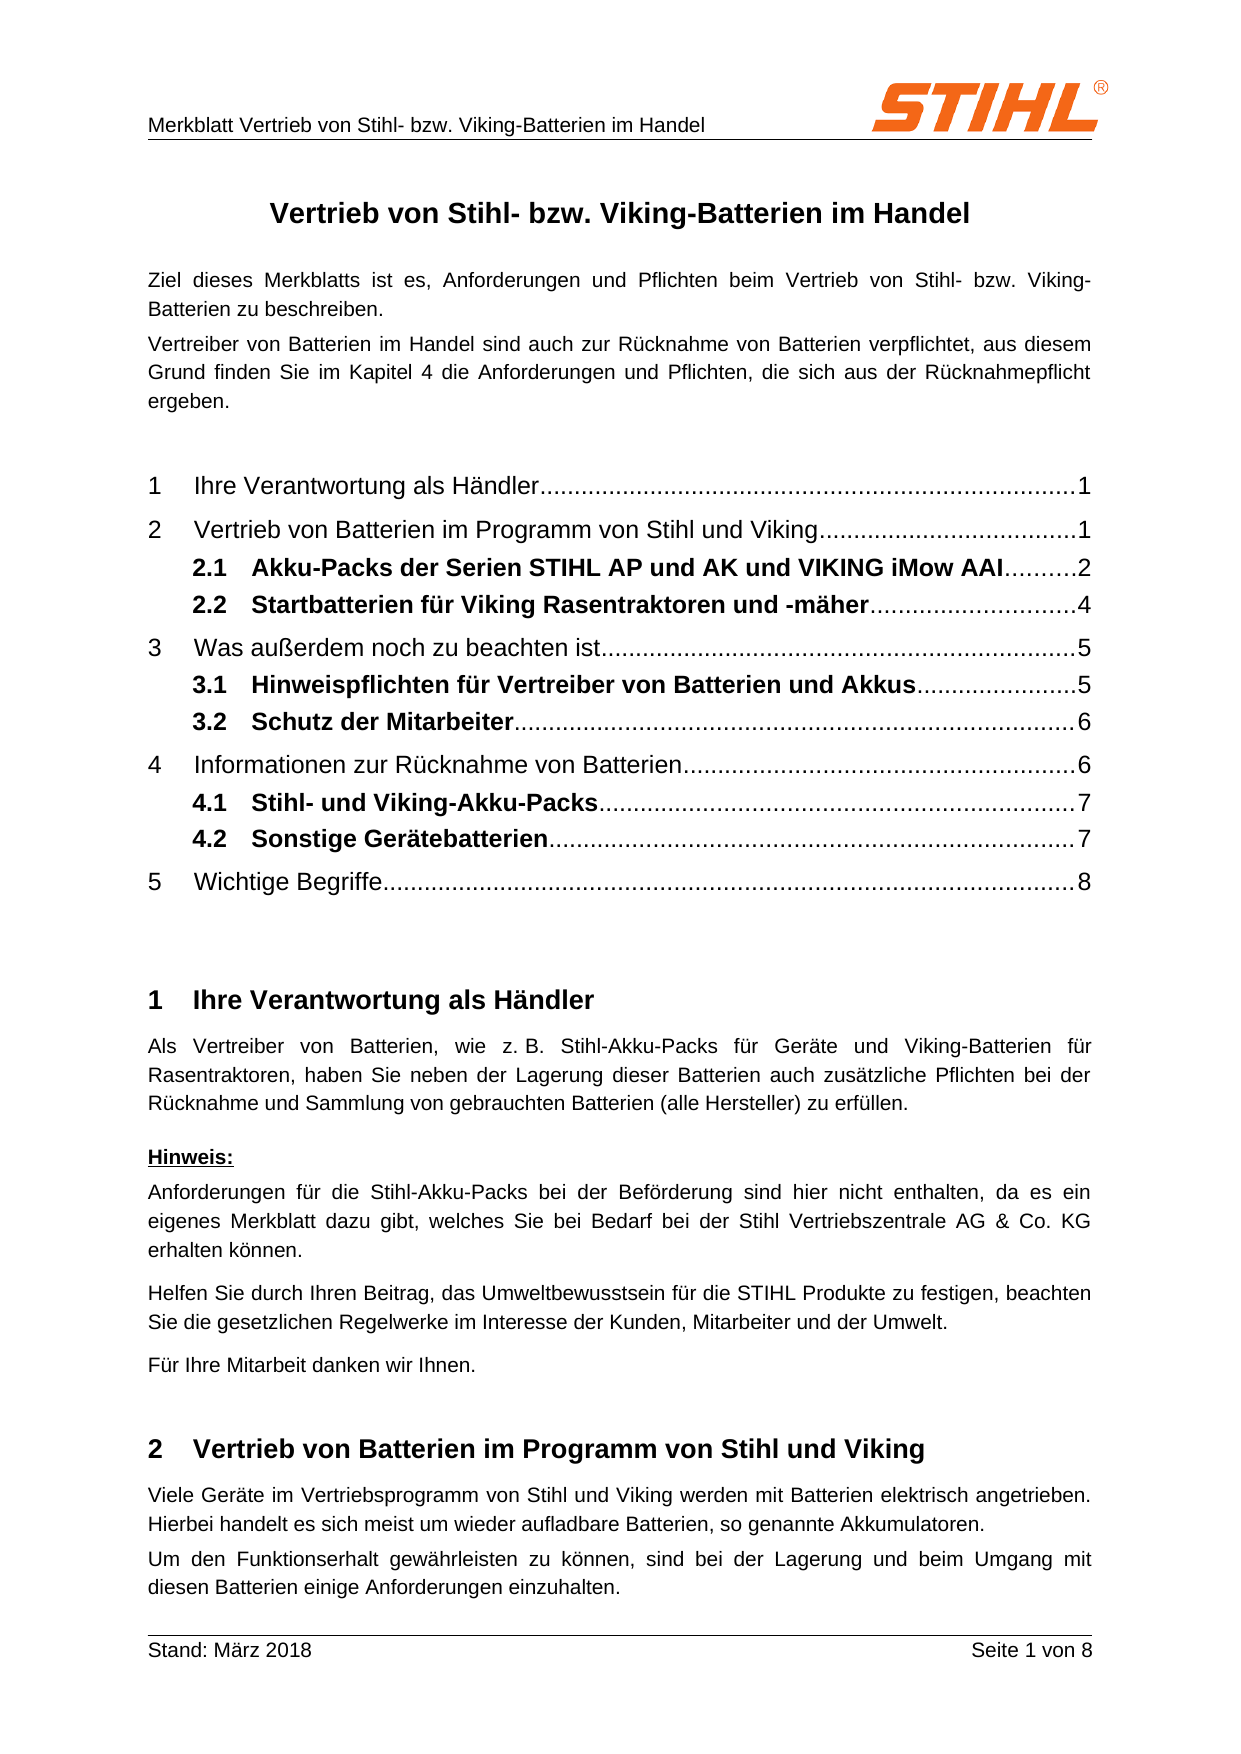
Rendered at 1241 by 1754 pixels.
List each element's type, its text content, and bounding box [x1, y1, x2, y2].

text 2.1 Akku-Packs der Serien STIHL AP und AK und VIKING iMow AAI 2 [192, 553, 1092, 582]
text Vertrieb von Stihl- bzw. Viking-Batterien im Handel [148, 196, 1092, 230]
text Helfen Sie durch Ihren Beitrag, das Umweltbewusstsein für die STIHL Produkte zu festigen, beachten Sie die gesetzlichen Regelwerke im Interesse der Kunden, Mitarbeiter und der Umwelt. [148, 1281, 1092, 1333]
text 1 Ihre Verantwortung als Händler 1 [148, 471, 1092, 500]
text 3 Was außerdem noch zu beachten ist 5 [148, 633, 1092, 661]
text Anforderungen für die Stihl-Akku-Packs bei der Beförderung sind hier nicht enthalten, da es ein eigenes Merkblatt dazu gibt, welches Sie bei Bedarf bei der Stihl Vertriebszentrale AG & Co. KG erhalten können. [148, 1180, 1092, 1261]
text Ziel dieses Merkblatts ist es, Anforderungen und Pflichten beim Vertrieb von Stihl- bzw. Viking- Batterien zu beschreiben. [148, 268, 1092, 320]
text Als Vertreiber von Batterien, wie z. B. Stihl-Akku-Packs für Geräte und Viking-Batterien für Rasentraktoren, haben Sie neben der Lagerung dieser Batterien auch zusätzliche Pflichten bei der Rücknahme und Sammlung von gebrauchten Batterien (alle Hersteller) zu erfüllen. [148, 1034, 1092, 1115]
text 4 Informationen zur Rücknahme von Batterien 6 [148, 750, 1092, 778]
text Für Ihre Mitarbeit danken wir Ihnen. [148, 1353, 1092, 1377]
text 4.1 Stihl- und Viking-Akku-Packs 7 [192, 788, 1092, 816]
subtitle Ihre Verantwortung als Händler [148, 984, 1092, 1015]
text 3.1 Hinweispflichten für Vertreiber von Batterien und Akkus 5 [192, 671, 1092, 699]
text 2 Vertrieb von Batterien im Programm von Stihl und Viking 1 [148, 516, 1092, 544]
picture [867, 73, 1111, 133]
text 2.2 Startbatterien für Viking Rasentraktoren und -mäher 4 [192, 590, 1092, 619]
text 4.2 Sonstige Gerätebatterien 7 [192, 824, 1092, 853]
text Um den Funktionserhalt gewährleisten zu können, sind bei der Lagerung und beim Umgang mit diesen Batterien einige Anforderungen einzuhalten. [148, 1546, 1092, 1599]
subtitle Vertrieb von Batterien im Programm von Stihl und Viking [148, 1433, 1092, 1464]
text 3.2 Schutz der Mitarbeiter 6 [192, 707, 1092, 736]
text Vertreiber von Batterien im Handel sind auch zur Rücknahme von Batterien verpflichtet, aus diesem Grund finden Sie im Kapitel 4 die Anforderungen und Pflichten, die sich aus der Rücknahmepflicht ergeben. [148, 331, 1092, 413]
text 5 Wichtige Begriffe 8 [148, 867, 1092, 896]
text Hinweis: [148, 1145, 1092, 1169]
text Viele Geräte im Vertriebsprogramm von Stihl und Viking werden mit Batterien elektrisch angetrieben. Hierbei handelt es sich meist um wieder aufladbare Batterien, so genannte Akkumulatoren. [148, 1483, 1092, 1535]
